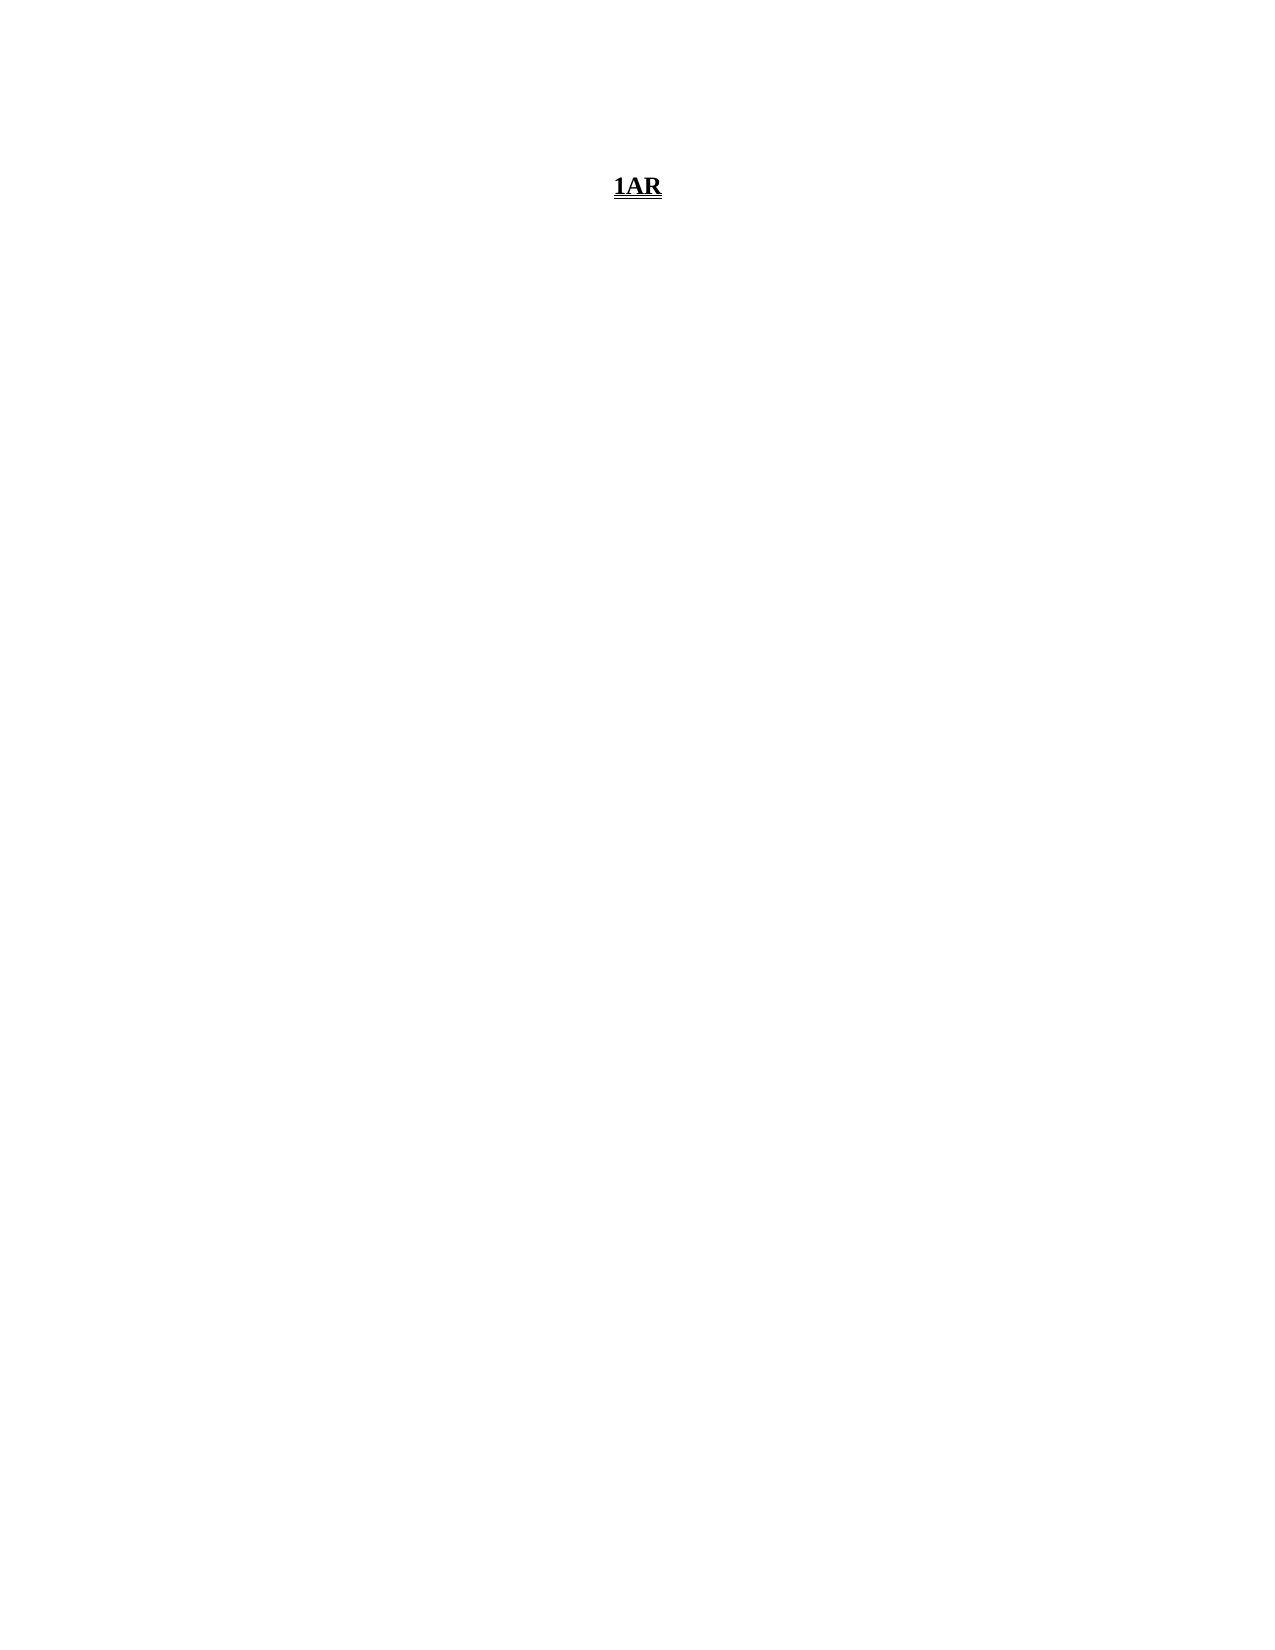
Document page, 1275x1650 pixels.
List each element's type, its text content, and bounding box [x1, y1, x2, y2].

subtitle 1AR [187, 171, 1087, 199]
